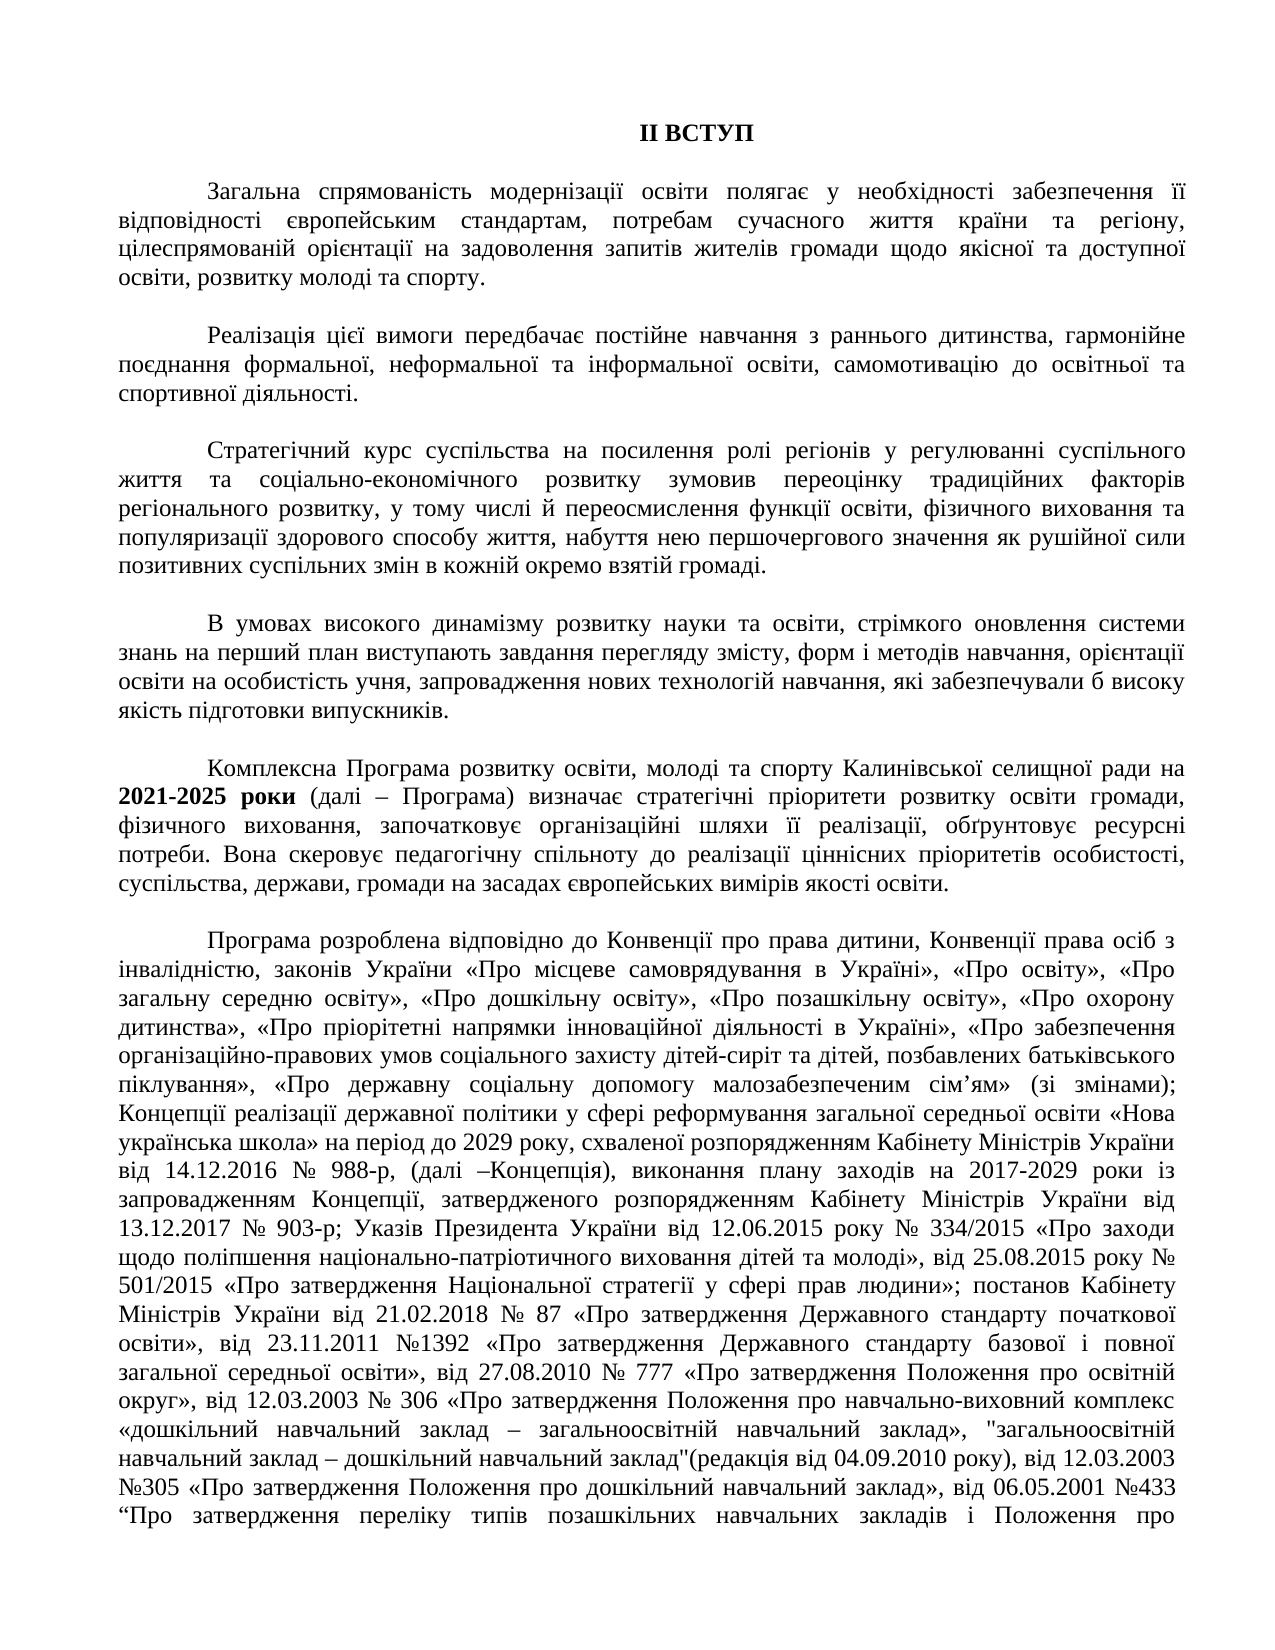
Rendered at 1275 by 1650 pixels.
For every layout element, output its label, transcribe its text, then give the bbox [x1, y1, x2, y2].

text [118, 926, 1176, 1529]
text Загальна спрямованість модернізації освіти полягає у необхідності забезпечення її відповідності європейським стандартам, потребам сучасного життя країни та регіону, цілеспрямованій орієнтації на задоволення запитів жителів громади щодо якісної та доступної освіти, розвитку молоді та спорту. [118, 176, 1186, 291]
text Комплексна Програма розвитку освіти, молоді та спорту Калинівської селищної ради на 2021-2025 роки (далі – Програма) визначає стратегічні пріоритети розвитку освіти громади, фізичного виховання, започатковує організаційні шляхи її реалізації, обґрунтовує ресурсні потреби. Вона скеровує педагогічну спільноту до реалізації ціннісних пріоритетів особистості, суспільства, держави, громади на засадах європейських вимірів якості освіти. [118, 753, 1186, 896]
text Стратегічний курс суспільства на посилення ролі регіонів у регулюванні суспільного життя та соціально-економічного розвитку зумовив переоцінку традиційних факторів регіонального розвитку, у тому числі й переосмислення функції освіти, фізичного виховання та популяризації здорового способу життя, набуття нею першочергового значення як рушійної сили позитивних суспільних змін в кожній окремо взятій громаді. [118, 436, 1186, 579]
text ІІ ВСТУП [118, 118, 1186, 147]
text Реалізація цієї вимоги передбачає постійне навчання з раннього дитинства, гармонійне поєднання формальної, неформальної та інформальної освіти, самомотивацію до освітньої та спортивної діяльності. [118, 320, 1186, 406]
text В умовах високого динамізму розвитку науки та освіти, стрімкого оновлення системи знань на перший план виступають завдання перегляду змісту, форм і методів навчання, орієнтації освіти на особистість учня, запровадження нових технологій навчання, які забезпечували б високу якість підготовки випускників. [118, 608, 1186, 723]
